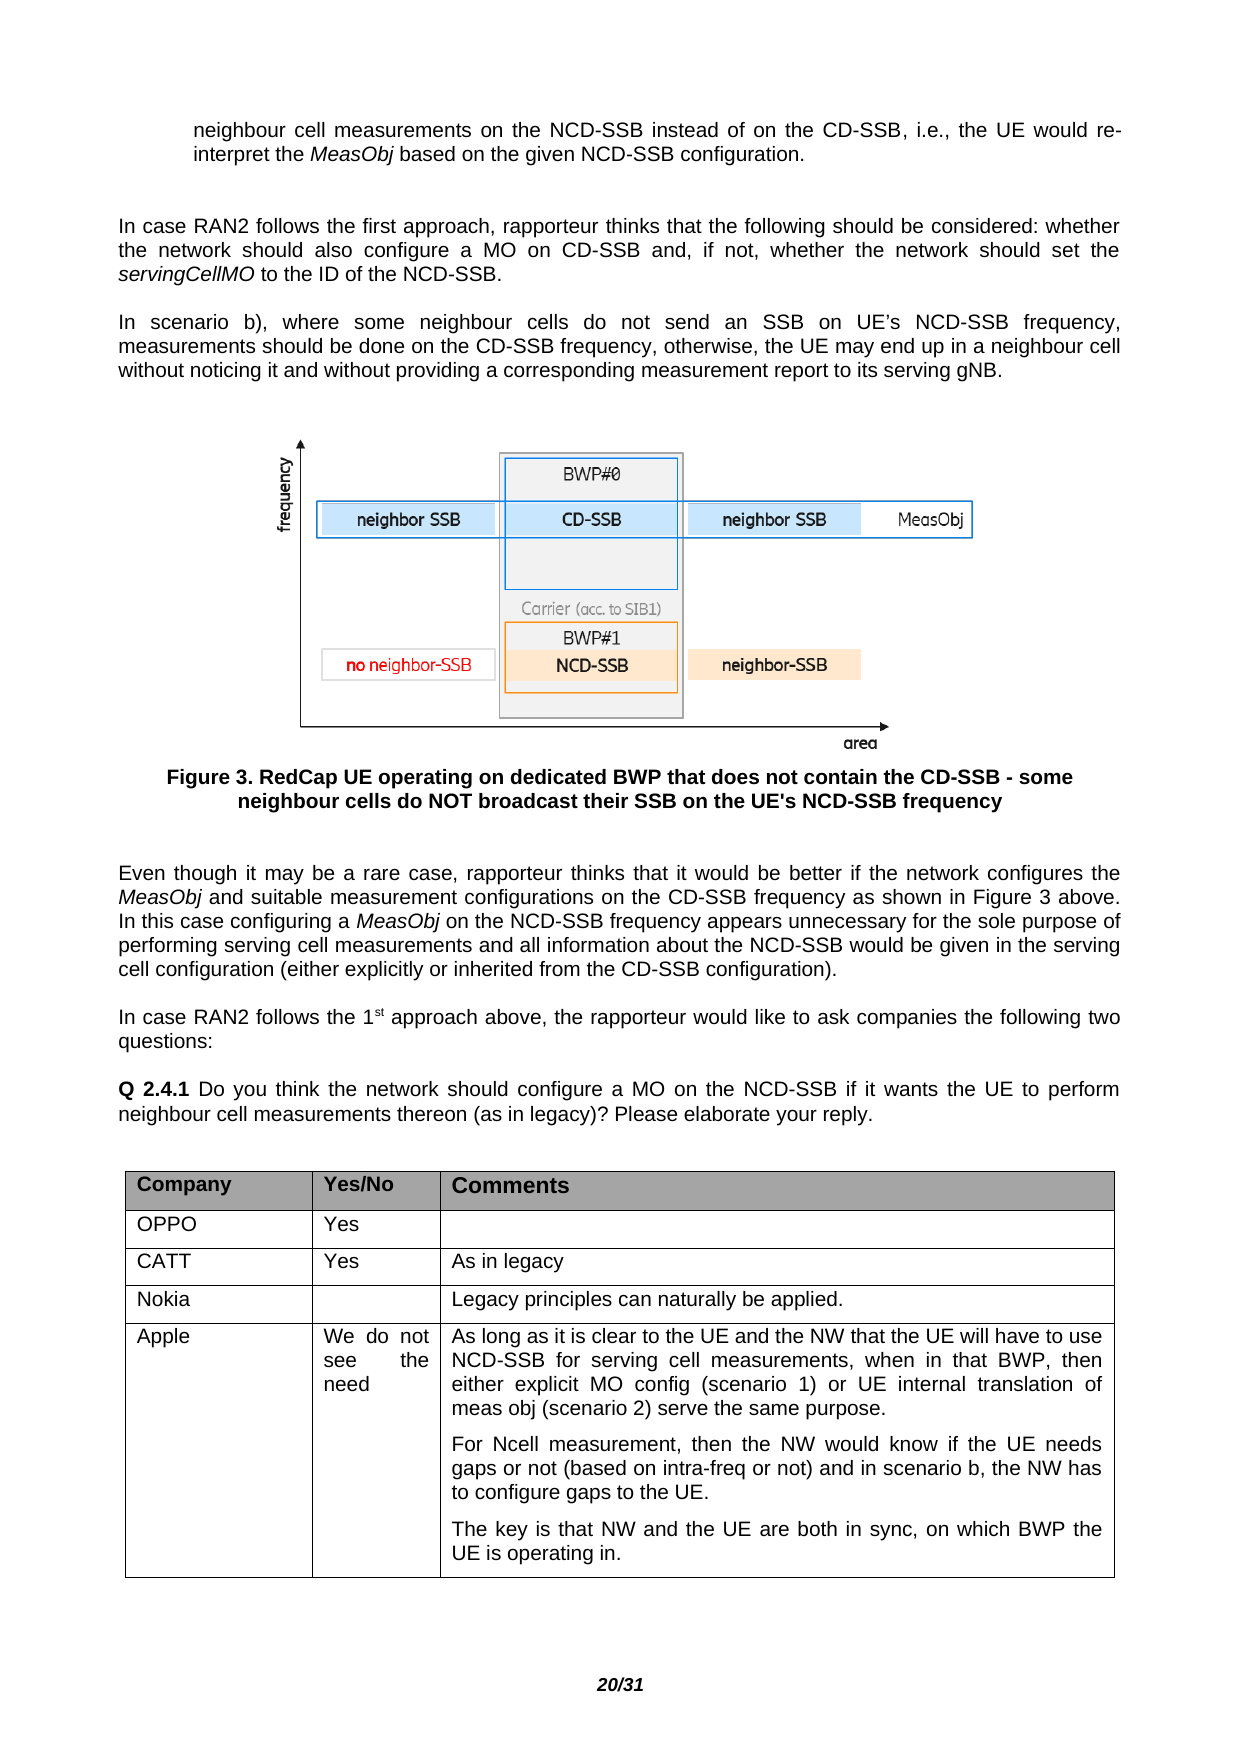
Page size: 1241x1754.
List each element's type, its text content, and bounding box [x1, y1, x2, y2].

table_cell Yes [313, 1211, 440, 1248]
text Q 2.4.1 Do you think the network should configure a MO on the NCD-SSB if it wants the UE to perform neighbour cell measurements thereon (as in legacy)? Please elaborate your reply. [118, 1076, 1122, 1126]
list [156, 118, 1122, 166]
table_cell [441, 1324, 1114, 1577]
text In case RAN2 follows the first approach, rapporteur thinks that the following should be considered: whether the network should also configure a MO on CD-SSB and, if not, whether the network should set the servingCellMO to the ID of the NCD-SSB. [118, 214, 1122, 286]
table_cell As in legacy [441, 1249, 1114, 1285]
text Even though it may be a rare case, rapporteur thinks that it would be better if the network configures the MeasObj and suitable measurement configurations on the CD-SSB frequency as shown in Figure 3 above. In this case configuring a MeasObj on the NCD-SSB frequency appears unnecessary for the sole purpose of performing serving cell measurements and all information about the NCD-SSB would be given in the serving cell configuration (either explicitly or inherited from the CD-SSB configuration). [118, 861, 1122, 981]
table_header Comments [441, 1172, 1114, 1210]
table_cell CATT [126, 1249, 312, 1285]
table_cell OPPO [126, 1211, 312, 1248]
table_cell [313, 1286, 440, 1323]
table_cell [313, 1324, 440, 1577]
table_header Yes/No [313, 1172, 440, 1210]
table_cell Yes [313, 1249, 440, 1285]
table_header Company [126, 1172, 312, 1210]
table_cell Legacy principles can naturally be applied. [441, 1286, 1114, 1323]
table_cell Apple [126, 1324, 312, 1577]
picture [267, 429, 974, 765]
text In case RAN2 follows the 1st approach above, the rapporteur would like to ask companies the following two questions: [118, 1004, 1122, 1052]
table_cell [441, 1211, 1114, 1248]
text In scenario b), where some neighbour cells do not send an SSB on UE’s NCD-SSB frequency, measurements should be done on the CD-SSB frequency, otherwise, the UE may end up in a neighbour cell without noticing it and without providing a corresponding measurement report to its serving gNB. [118, 310, 1122, 382]
text Figure 3. RedCap UE operating on dedicated BWP that does not contain the CD-SSB - some neighbour cells do NOT broadcast their SSB on the UE's NCD-SSB frequency [118, 765, 1122, 813]
table_cell Nokia [126, 1286, 312, 1323]
